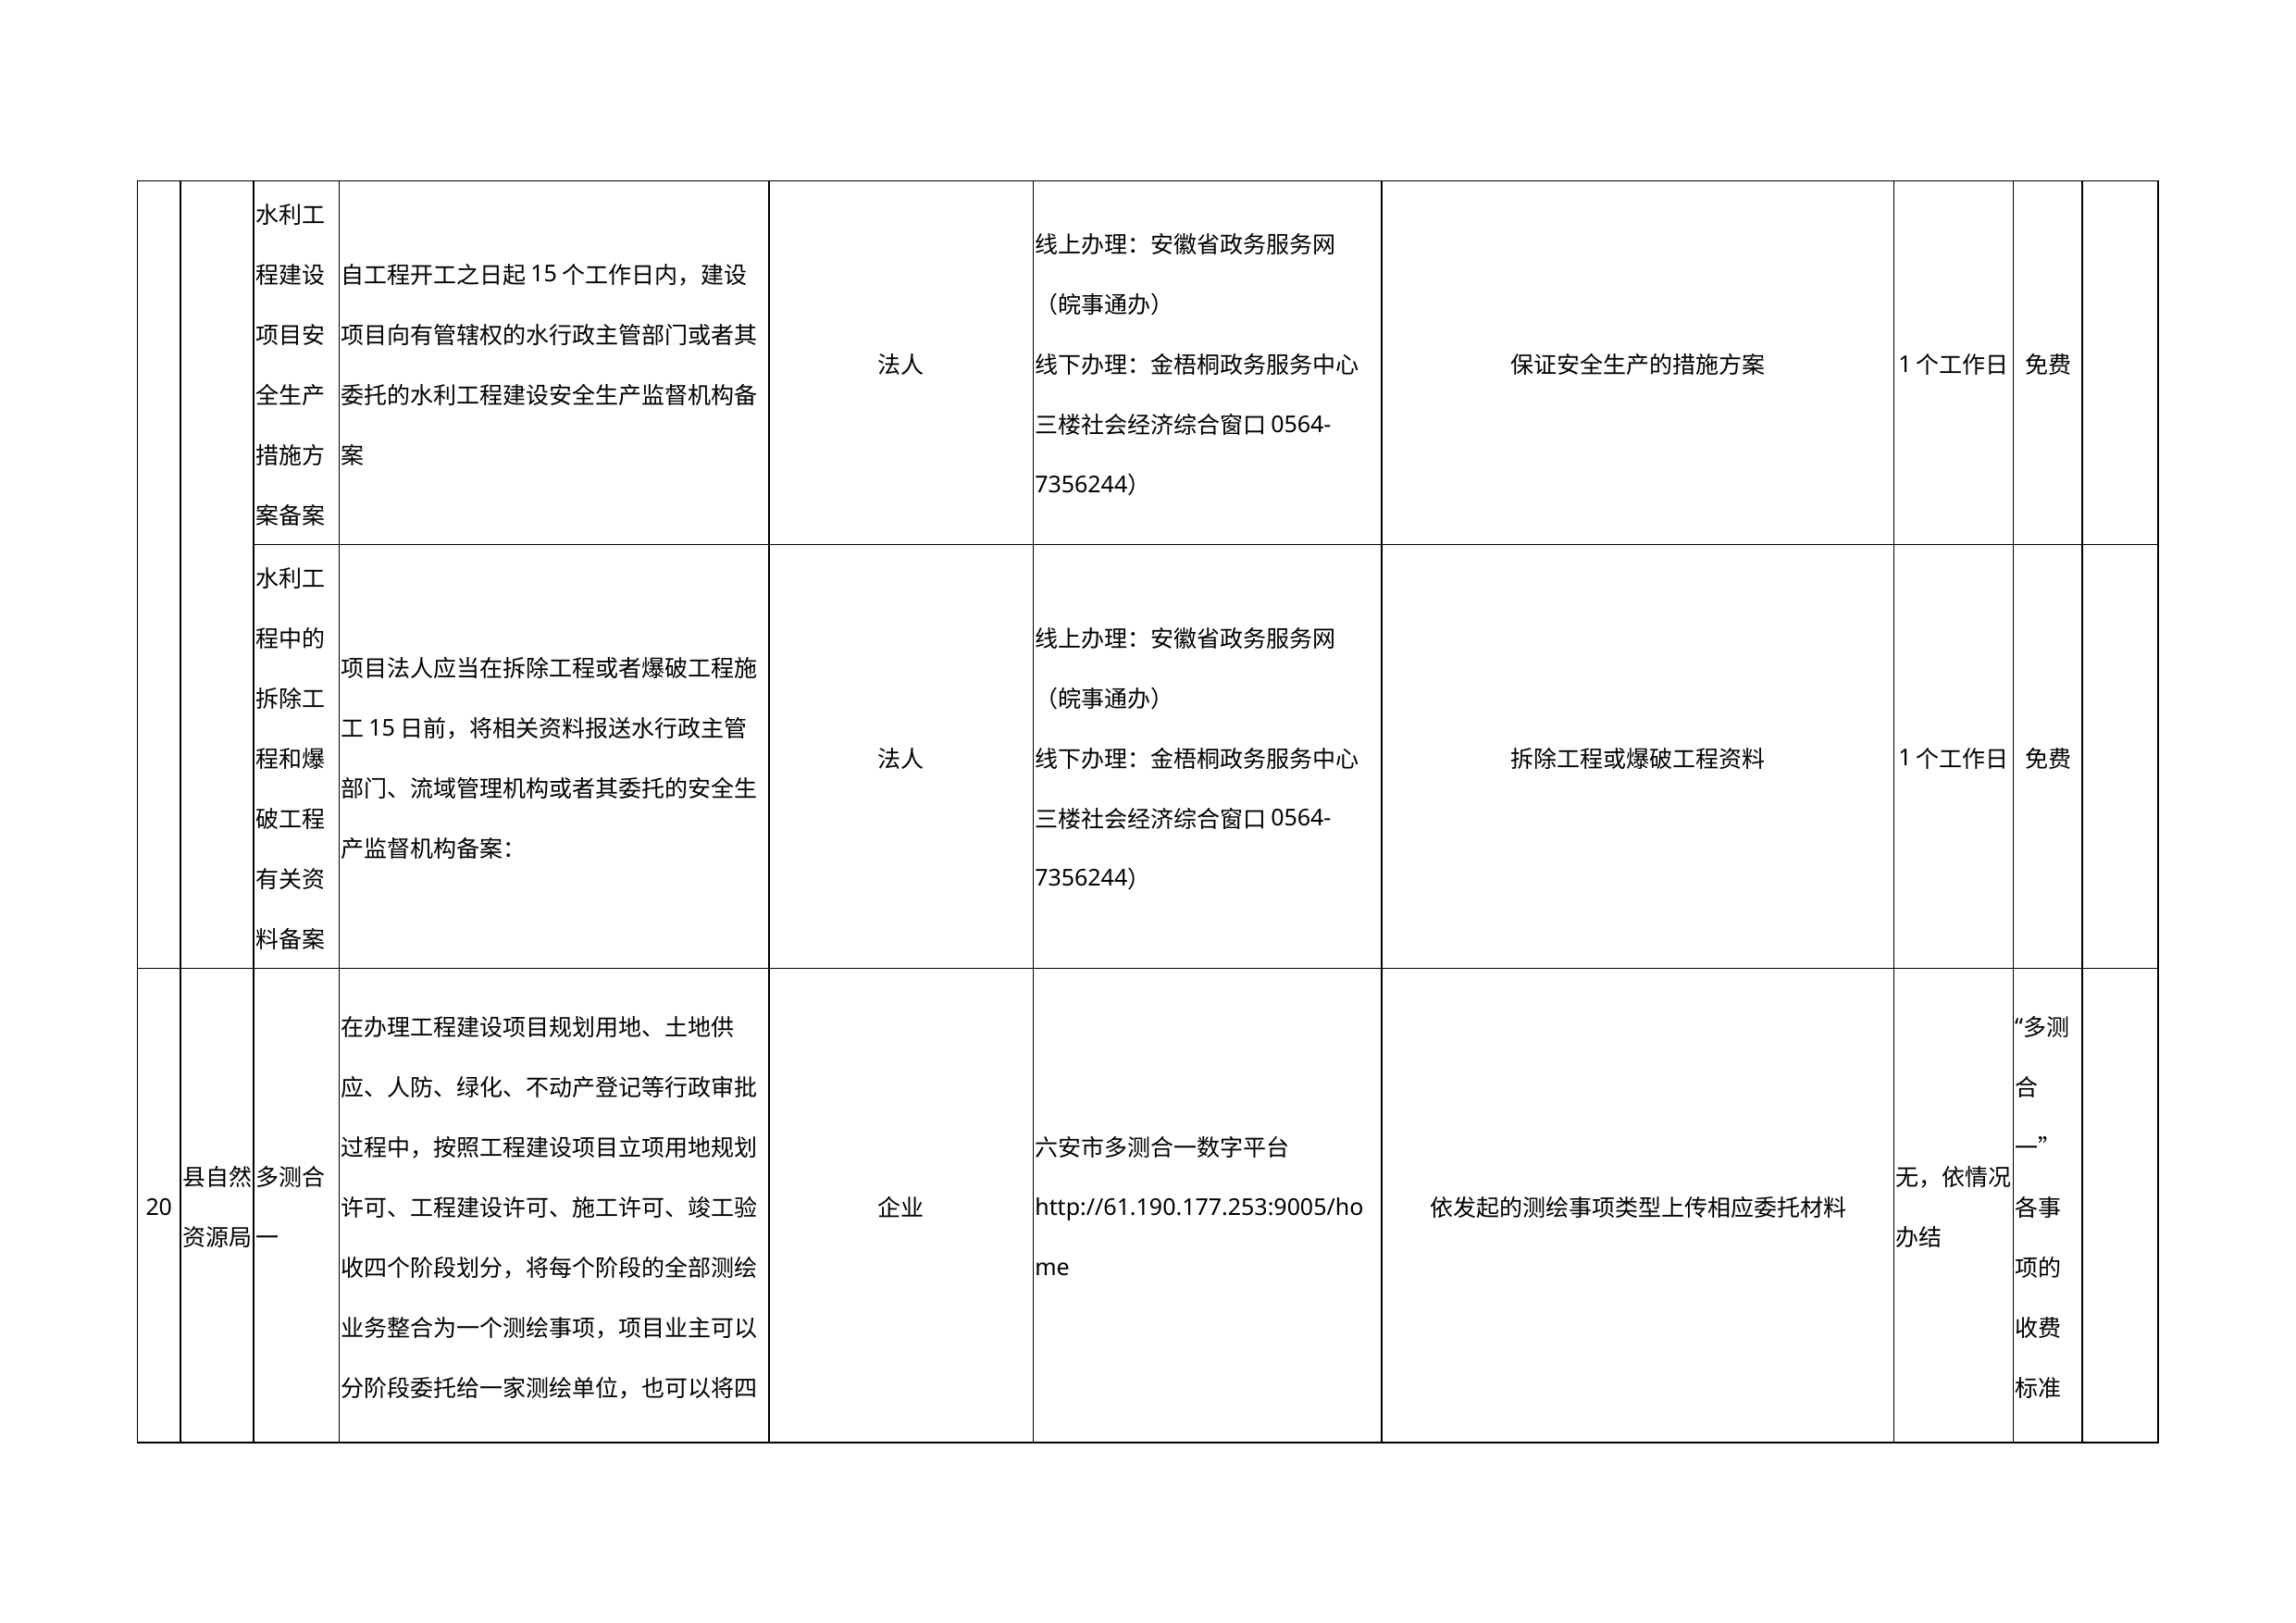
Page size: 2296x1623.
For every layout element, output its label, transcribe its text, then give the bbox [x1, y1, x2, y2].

table_cell [2083, 545, 2157, 968]
table_cell 1个工作日 [1894, 545, 2013, 968]
table_cell 拆除工程或爆破工程资料 [1383, 545, 1893, 968]
table_cell 企业 [770, 969, 1033, 1442]
table_cell 自工程开工之日起15个工作日内，建设项目向有管辖权的水行政主管部门或者其委托的水利工程建设安全生产监督机构备案 [340, 181, 768, 544]
table_cell 水利工程中的拆除工程和爆破工程有关资料备案 [254, 545, 339, 968]
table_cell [1034, 969, 1381, 1442]
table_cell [2014, 969, 2081, 1442]
table_cell 多测合一 [254, 969, 339, 1442]
table_cell 法人 [770, 181, 1033, 544]
table_cell 免费 [2014, 545, 2081, 968]
table_cell 法人 [770, 545, 1033, 968]
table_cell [1034, 181, 1381, 544]
table_cell 无，依情况办结 [1894, 969, 2013, 1442]
table_cell 水利工程建设项目安全生产措施方案备案 [254, 181, 339, 544]
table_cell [340, 969, 768, 1442]
table_cell 免费 [2014, 181, 2081, 544]
table_cell 20 [138, 969, 180, 1442]
table_cell [2083, 969, 2157, 1442]
table_cell 保证安全生产的措施方案 [1383, 181, 1893, 544]
table_cell 1个工作日 [1894, 181, 2013, 544]
table_cell 县自然资源局 [181, 969, 253, 1442]
table_cell 依发起的测绘事项类型上传相应委托材料 [1383, 969, 1893, 1442]
table_cell [2083, 181, 2157, 544]
table_cell 项目法人应当在拆除工程或者爆破工程施工15日前，将相关资料报送水行政主管部门、流域管理机构或者其委托的安全生产监督机构备案： [340, 545, 768, 968]
table_cell 线上办理：安徽省政务服务网（皖事通办） 线下办理：金梧桐政务服务中心三楼社会经济综合窗口0564-7356244） [1034, 545, 1381, 968]
